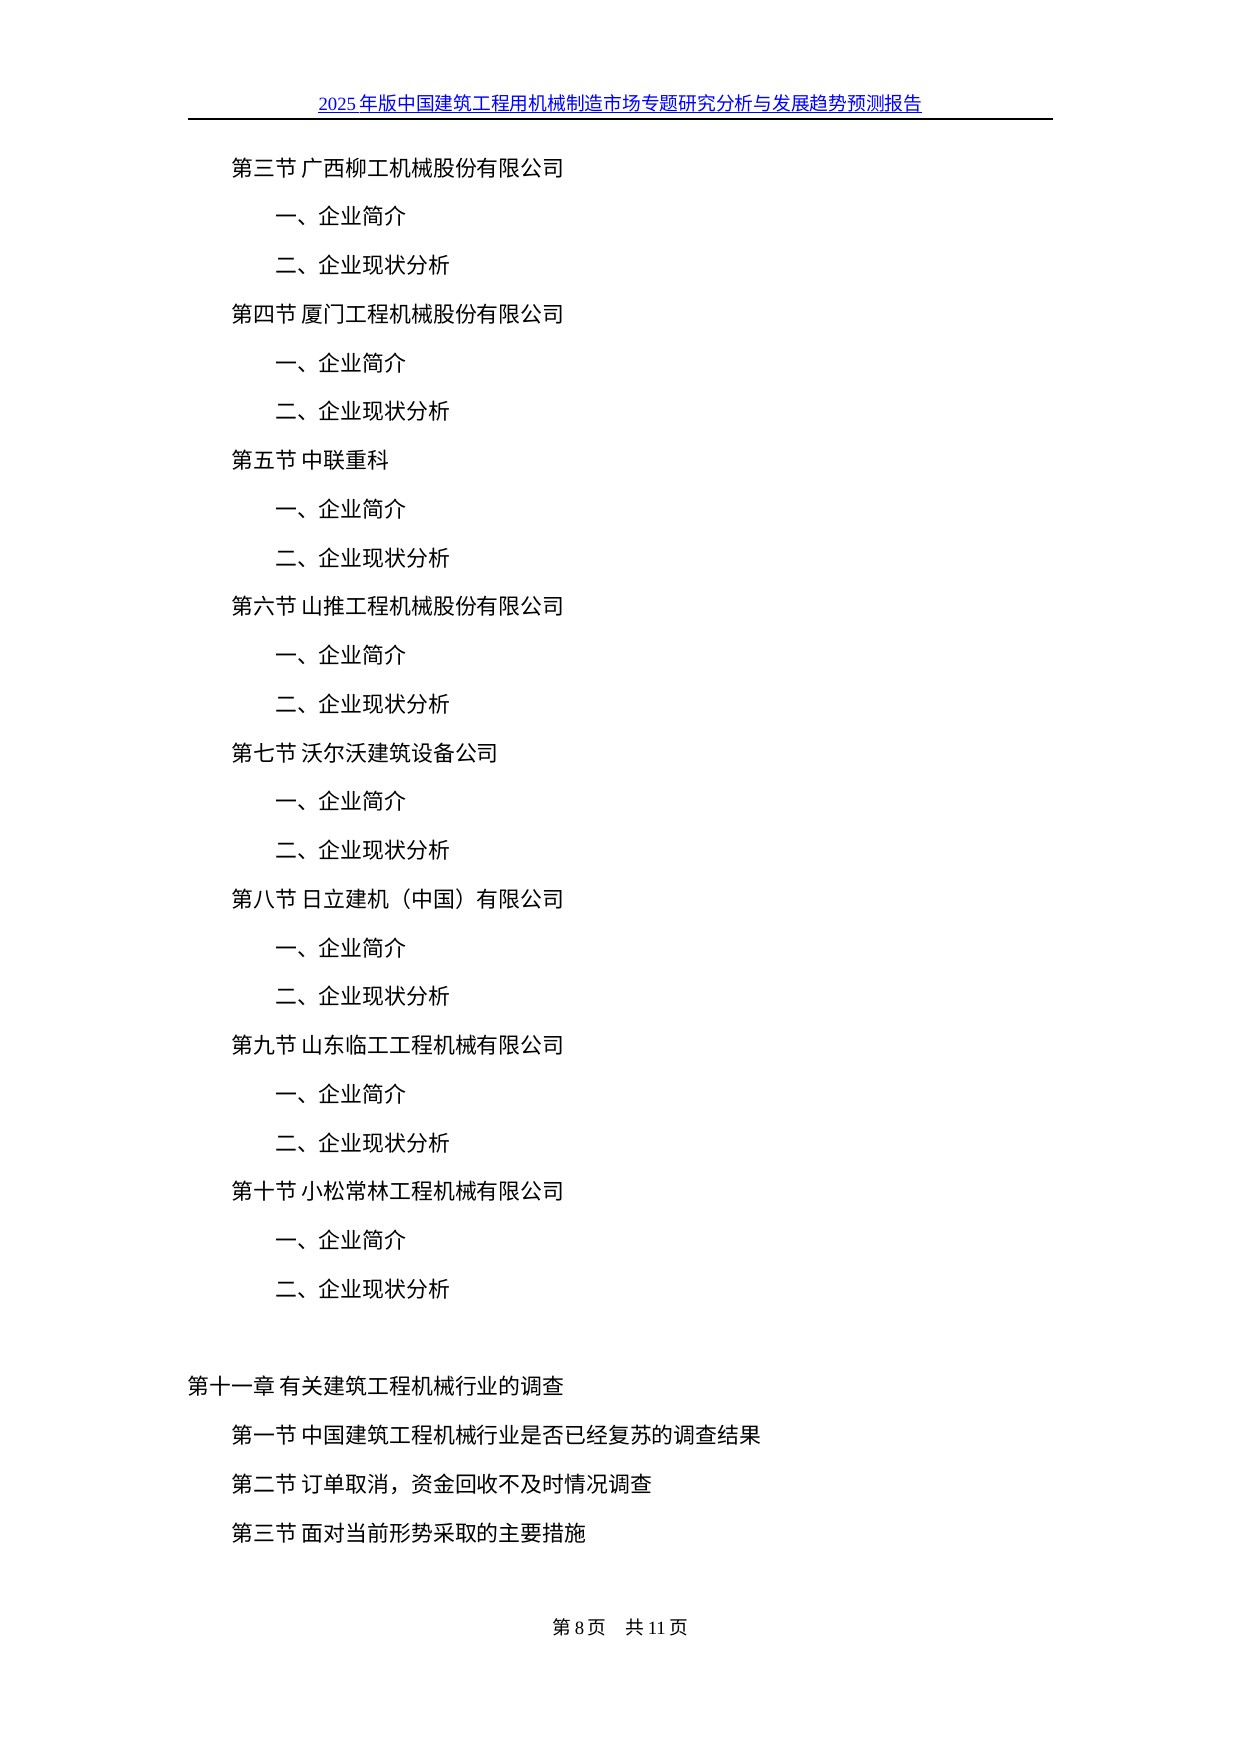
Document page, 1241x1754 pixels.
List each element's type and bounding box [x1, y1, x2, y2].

text [187, 150, 1053, 1548]
